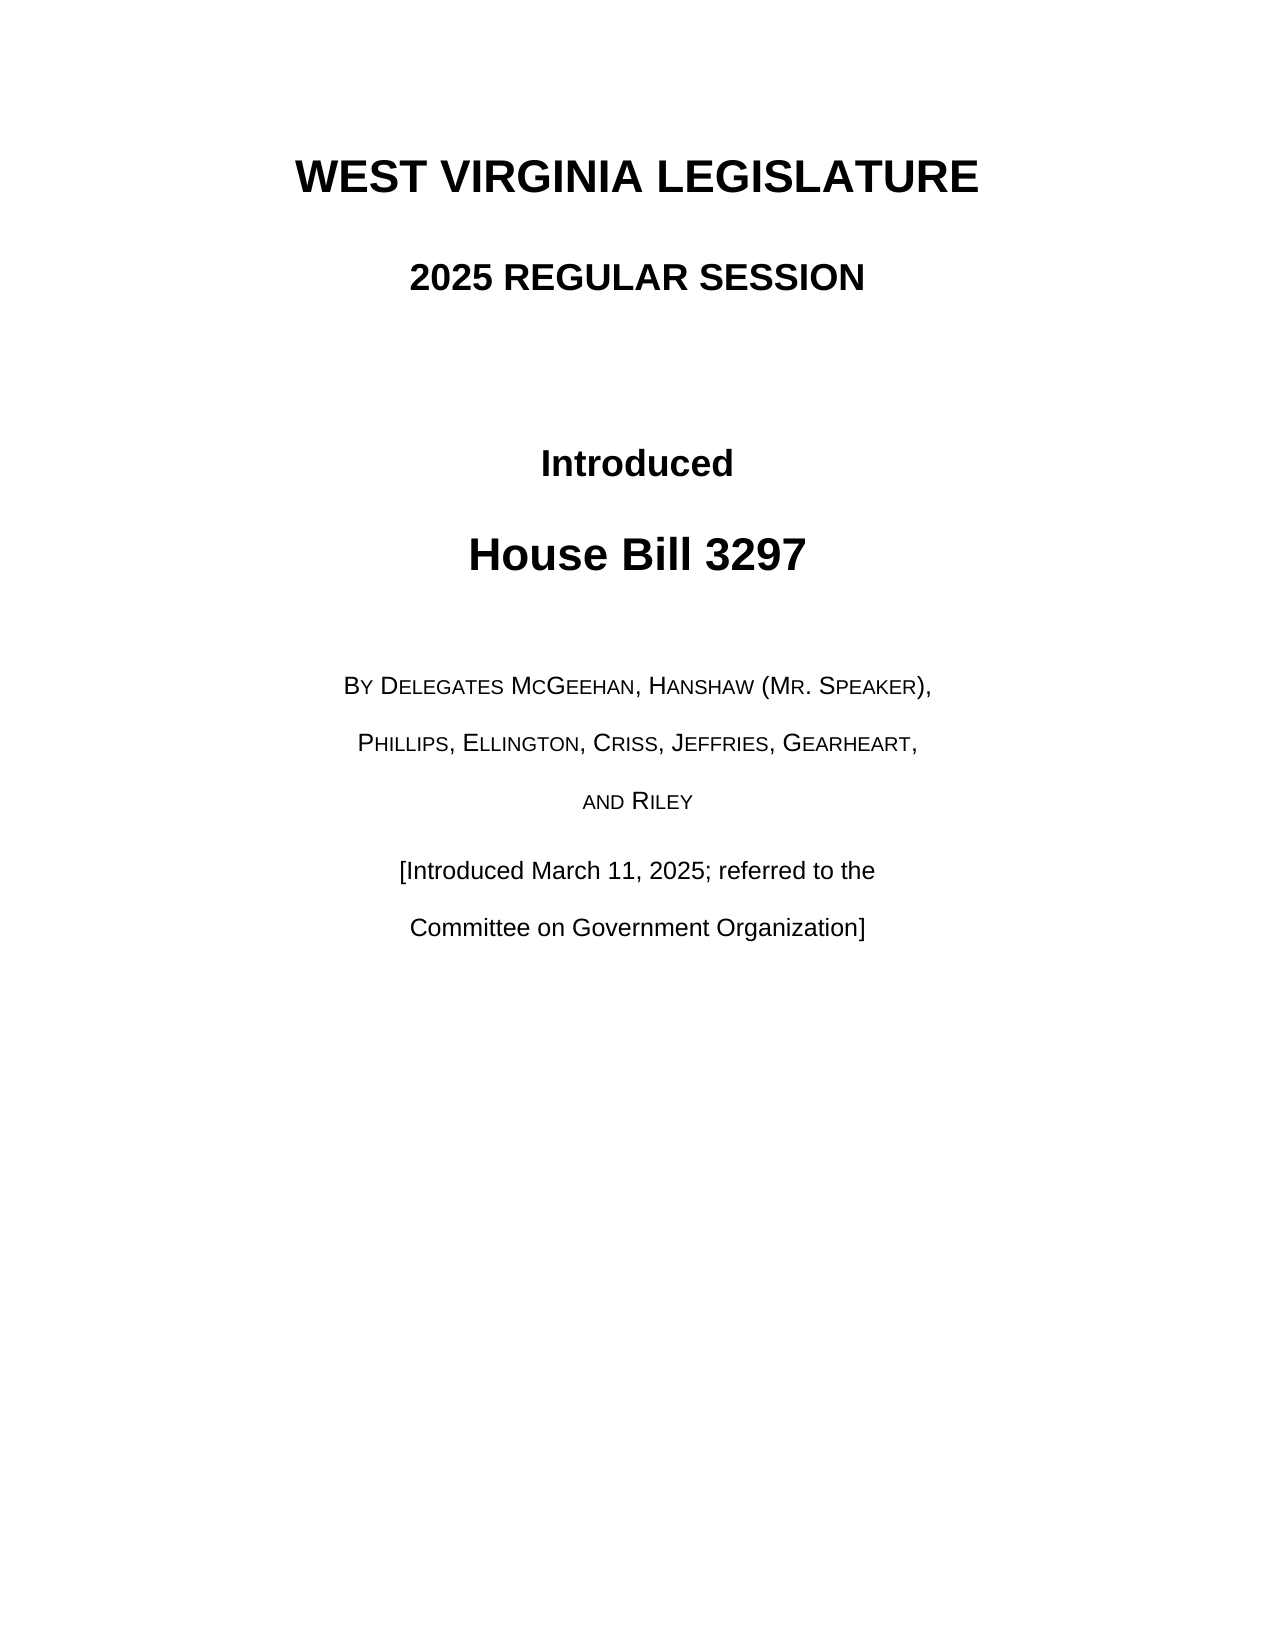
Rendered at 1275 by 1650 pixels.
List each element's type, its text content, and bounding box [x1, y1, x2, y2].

text [] [337, 856, 937, 942]
title 2025 REGULAR SESSION [150, 255, 1125, 298]
text By [337, 671, 937, 814]
text Bill [150, 528, 1125, 581]
title WEST VIRGINIA LEGISLATURE [150, 150, 1125, 203]
